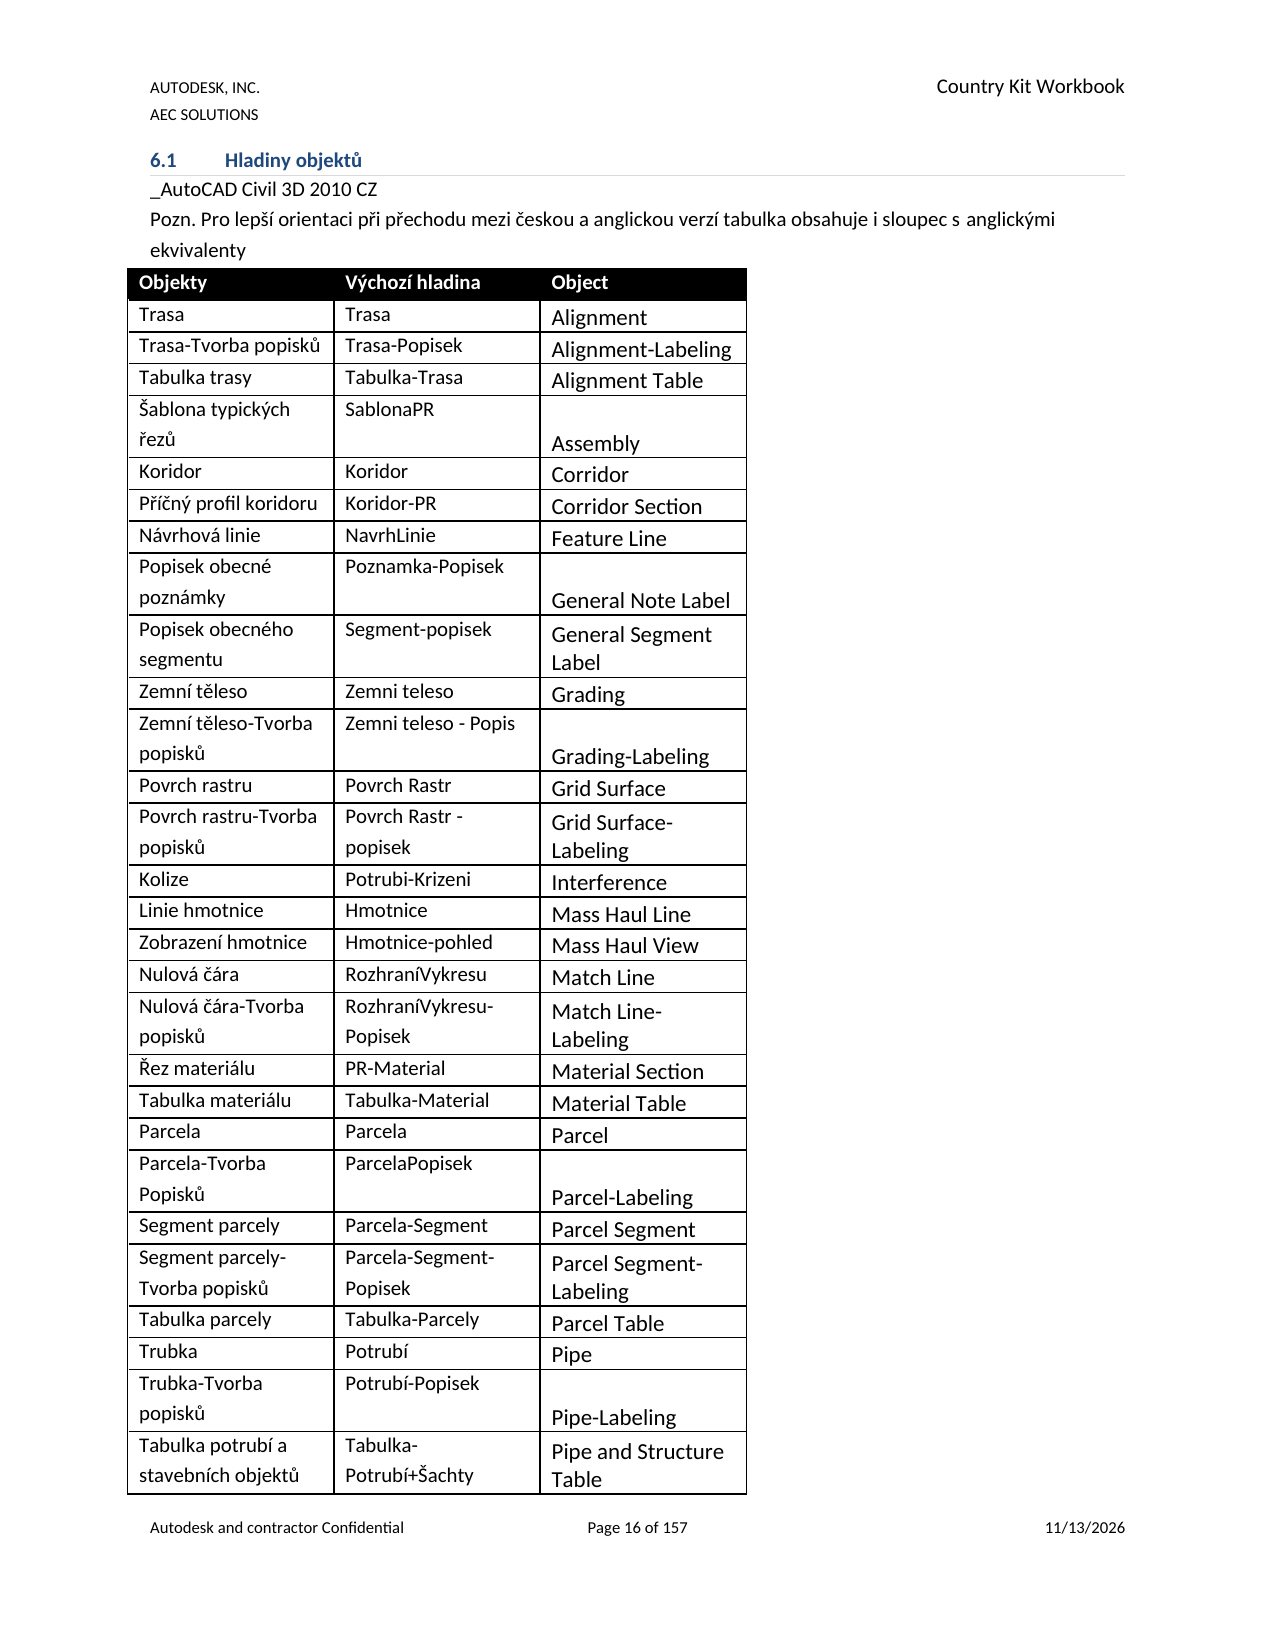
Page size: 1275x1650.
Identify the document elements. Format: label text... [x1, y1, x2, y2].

table_cell Koridor [128, 458, 333, 488]
table_cell Parcela-Tvorba Popisků [128, 1150, 333, 1211]
table_cell Zobrazení hmotnice [128, 929, 333, 959]
table_cell ParcelaPopisek [335, 1151, 539, 1211]
table_cell Material Section [541, 1055, 746, 1085]
table_cell Mass Haul View [541, 930, 746, 959]
table_cell Zemní těleso [128, 678, 333, 708]
table_cell Linie hmotnice [128, 897, 333, 928]
table_cell Assembly [541, 396, 746, 457]
table_cell Parcel Segment [541, 1213, 746, 1243]
table_cell Tabulka-Material [335, 1087, 539, 1117]
table_cell Grid Surface-Labeling [541, 804, 746, 864]
table_cell Segment-popisek [335, 616, 539, 676]
table_cell Povrch rastru [128, 771, 333, 802]
table_cell Potrubí-Popisek [335, 1370, 539, 1431]
table_cell Potrubi-Krizeni [335, 866, 539, 896]
table_cell Potrubí [335, 1338, 539, 1368]
table_cell Popisek obecného segmentu [128, 615, 333, 676]
table_cell NavrhLinie [335, 522, 539, 552]
table_cell Koridor [335, 458, 539, 488]
table_cell General Note Label [541, 554, 746, 614]
table_cell Corridor Section [541, 490, 746, 520]
table_cell Segment parcely [128, 1212, 333, 1243]
subtitle Hladiny objektů [150, 148, 1125, 175]
table_cell Grading [541, 678, 746, 708]
table_cell Grid Surface [541, 772, 746, 802]
table_cell Povrch Rastr [335, 772, 539, 802]
table_cell Trubka [128, 1338, 333, 1368]
table_header Výchozí hladina [335, 269, 539, 299]
table_cell RozhraníVykresu [335, 961, 539, 991]
table_cell RozhraníVykresu-Popisek [335, 993, 539, 1053]
table_cell Material Table [541, 1087, 746, 1117]
table_cell Příčný profil koridoru [128, 490, 333, 520]
table_cell Řez materiálu [128, 1055, 333, 1085]
table_cell Parcela [128, 1118, 333, 1149]
table_cell Parcela-Segment-Popisek [335, 1245, 539, 1305]
table_cell Match Line [541, 961, 746, 991]
table_cell SablonaPR [335, 396, 539, 457]
table_cell Koridor-PR [335, 490, 539, 520]
text _AutoCAD Civil 3D 2010 CZ [150, 176, 1125, 202]
table_cell Pipe [541, 1338, 746, 1368]
table_cell Trasa-Tvorba popisků [128, 332, 333, 363]
table_cell Zemní těleso-Tvorba popisků [128, 709, 333, 770]
table_cell Pipe-Labeling [541, 1370, 746, 1431]
table_cell Parcel Segment-Labeling [541, 1245, 746, 1305]
table_cell Parcela [335, 1119, 539, 1149]
table_header Objekty [128, 269, 333, 299]
table_cell Trasa [335, 301, 539, 331]
table_cell Alignment Table [541, 364, 746, 394]
table_cell General Segment Label [541, 616, 746, 676]
table_cell Nulová čára [128, 961, 333, 991]
table_cell Pipe and Structure Table [541, 1432, 746, 1493]
table_cell Alignment [541, 301, 746, 331]
table_cell Poznamka-Popisek [335, 554, 539, 614]
table_cell Interference [541, 866, 746, 896]
table_cell Trasa [128, 300, 333, 331]
table_cell Popisek obecné poznámky [128, 553, 333, 614]
table_cell Alignment-Labeling [541, 333, 746, 363]
table_cell Parcel [541, 1119, 746, 1149]
table_cell Kolize [128, 865, 333, 896]
table_cell Segment parcely-Tvorba popisků [128, 1244, 333, 1305]
table_cell Návrhová linie [128, 521, 333, 552]
table_cell Hmotnice [335, 898, 539, 928]
table_cell Tabulka potrubí a stavebních objektů [128, 1432, 333, 1493]
table_cell Parcela-Segment [335, 1213, 539, 1243]
table_cell Tabulka materiálu [128, 1086, 333, 1117]
table_cell Povrch Rastr - popisek [335, 804, 539, 864]
table_cell Grading-Labeling [541, 710, 746, 770]
table_cell Nulová čára-Tvorba popisků [128, 993, 333, 1053]
table_cell Hmotnice-pohled [335, 930, 539, 959]
table_cell Match Line-Labeling [541, 993, 746, 1053]
table_cell Parcel Table [541, 1307, 746, 1337]
table_cell Corridor [541, 458, 746, 488]
table_cell Trasa-Popisek [335, 333, 539, 363]
table_cell Tabulka-Potrubí+Šachty [335, 1432, 539, 1493]
table_cell Tabulka trasy [128, 364, 333, 394]
table_cell Tabulka parcely [128, 1306, 333, 1337]
table_cell Mass Haul Line [541, 898, 746, 928]
table_cell Zemni teleso [335, 678, 539, 708]
table_cell Zemni teleso - Popis [335, 710, 539, 770]
table_cell Feature Line [541, 522, 746, 552]
table_cell Šablona typických řezů [128, 396, 333, 457]
table_cell Parcel-Labeling [541, 1151, 746, 1211]
table_header Object [541, 269, 746, 299]
table_cell Trubka-Tvorba popisků [128, 1370, 333, 1431]
table_cell Tabulka-Parcely [335, 1307, 539, 1337]
table_cell PR-Material [335, 1055, 539, 1085]
table_cell Tabulka-Trasa [335, 364, 539, 394]
table_cell Povrch rastru-Tvorba popisků [128, 803, 333, 864]
text Pozn. Pro lepší orientaci při přechodu mezi českou a anglickou verzí tabulka obsahuje i sloupec s anglickými ekvivalenty [150, 207, 1125, 262]
